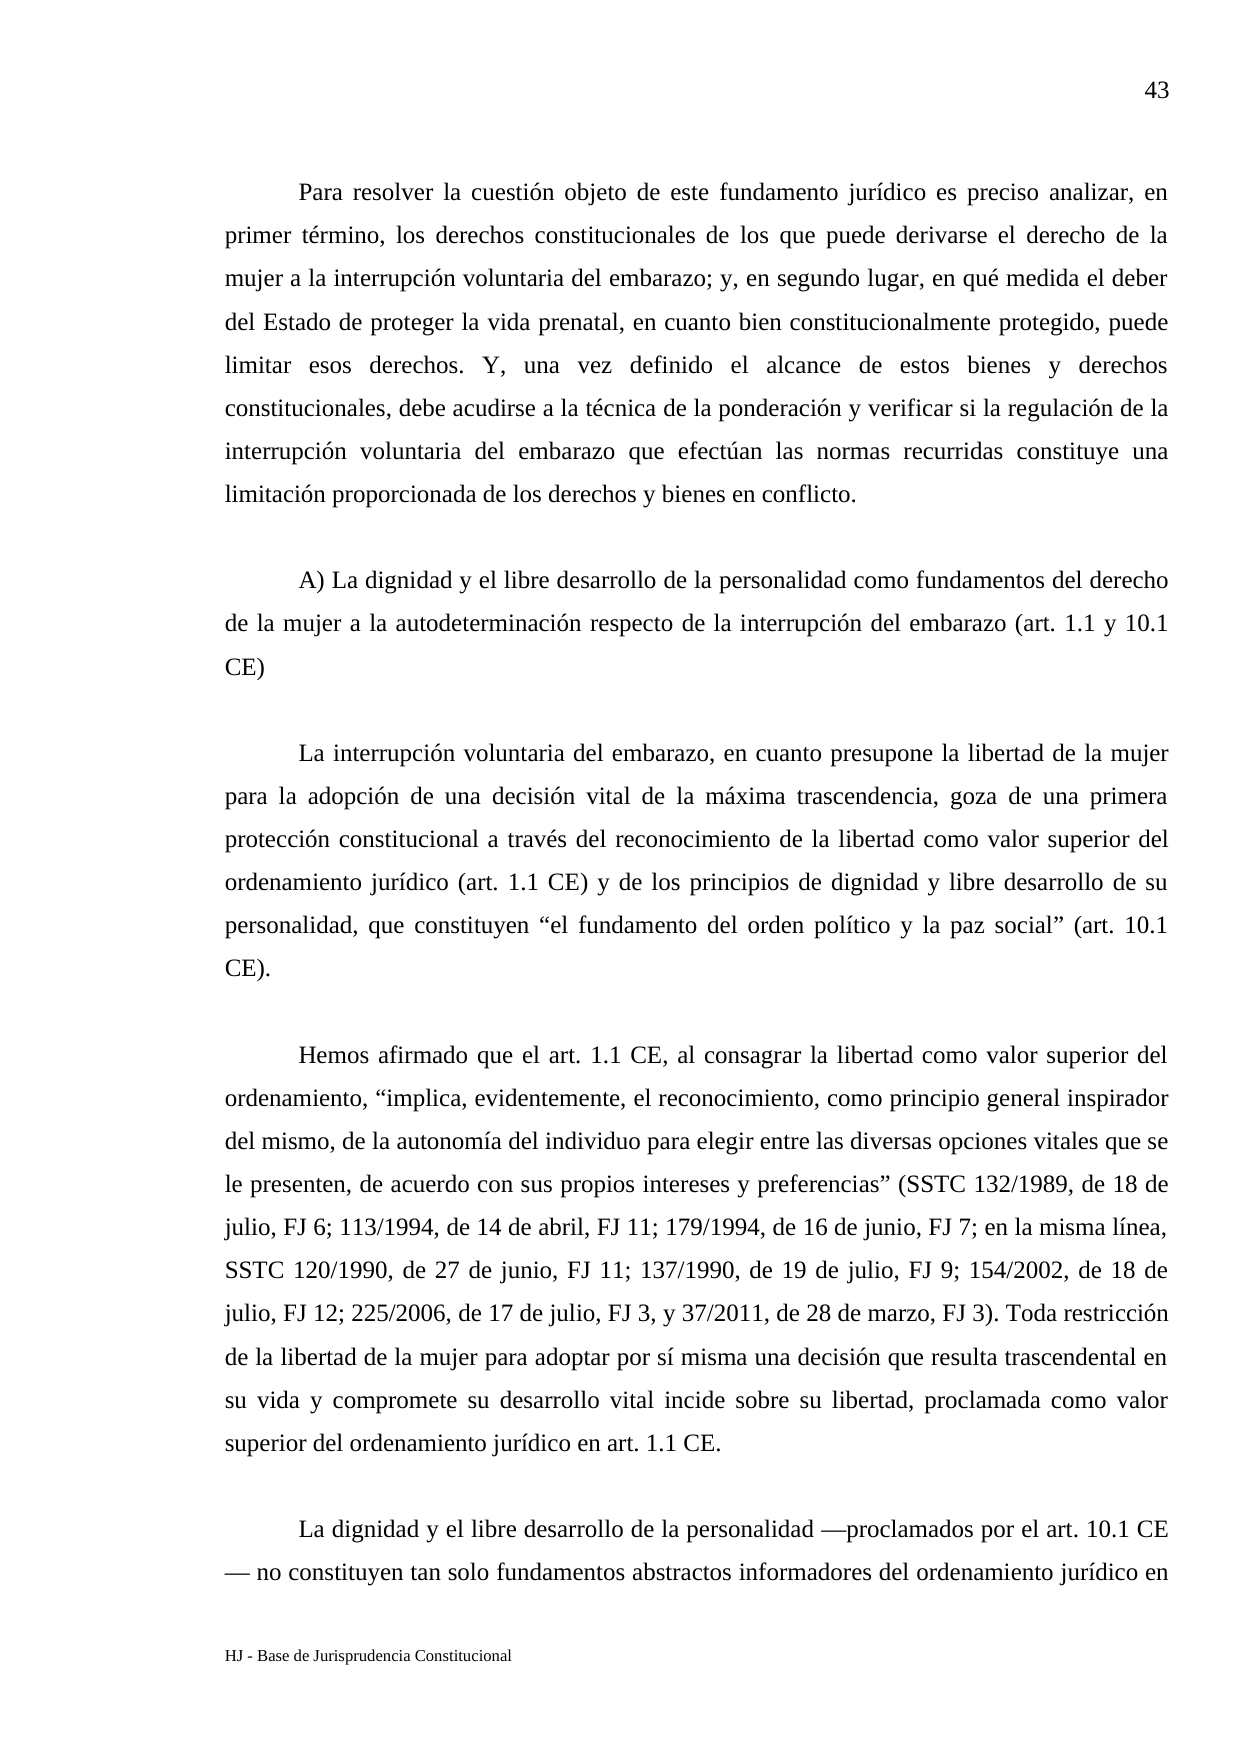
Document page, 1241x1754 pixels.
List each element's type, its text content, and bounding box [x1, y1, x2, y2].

text A) La dignidad y el libre desarrollo de la personalidad como fundamentos del derecho de la mujer a la autodeterminación respecto de la interrupción del embarazo (art. 1.1 y 10.1 CE) [224, 565, 1169, 680]
text Para resolver la cuestión objeto de este fundamento jurídico es preciso analizar, en primer término, los derechos constitucionales de los que puede derivarse el derecho de la mujer a la interrupción voluntaria del embarazo; y, en segundo lugar, en qué medida el deber del Estado de proteger la vida prenatal, en cuanto bien constitucionalmente protegido, puede limitar esos derechos. Y, una vez definido el alcance de estos bienes y derechos constitucionales, debe acudirse a la técnica de la ponderación y verificar si la regulación de la interrupción voluntaria del embarazo que efectúan las normas recurridas constituye una limitación proporcionada de los derechos y bienes en conflicto. [224, 177, 1169, 508]
text Hemos afirmado que el art. 1.1 CE, al consagrar la libertad como valor superior del ordenamiento, “implica, evidentemente, el reconocimiento, como principio general inspirador del mismo, de la autonomía del individuo para elegir entre las diversas opciones vitales que se le presenten, de acuerdo con sus propios intereses y preferencias” (SSTC 132/1989, de 18 de julio, FJ 6; 113/1994, de 14 de abril, FJ 11; 179/1994, de 16 de junio, FJ 7; en la misma línea, SSTC 120/1990, de 27 de junio, FJ 11; 137/1990, de 19 de julio, FJ 9; 154/2002, de 18 de julio, FJ 12; 225/2006, de 17 de julio, FJ 3, y 37/2011, de 28 de marzo, FJ 3). Toda restricción de la libertad de la mujer para adoptar por sí misma una decisión que resulta trascendental en su vida y compromete su desarrollo vital incide sobre su libertad, proclamada como valor superior del ordenamiento jurídico en art. 1.1 CE. [224, 1040, 1169, 1457]
text La interrupción voluntaria del embarazo, en cuanto presupone la libertad de la mujer para la adopción de una decisión vital de la máxima trascendencia, goza de una primera protección constitucional a través del reconocimiento de la libertad como valor superior del ordenamiento jurídico (art. 1.1 CE) y de los principios de dignidad y libre desarrollo de su personalidad, que constituyen “el fundamento del orden político y la paz social” (art. 10.1 CE). [224, 738, 1169, 982]
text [224, 1514, 1169, 1586]
